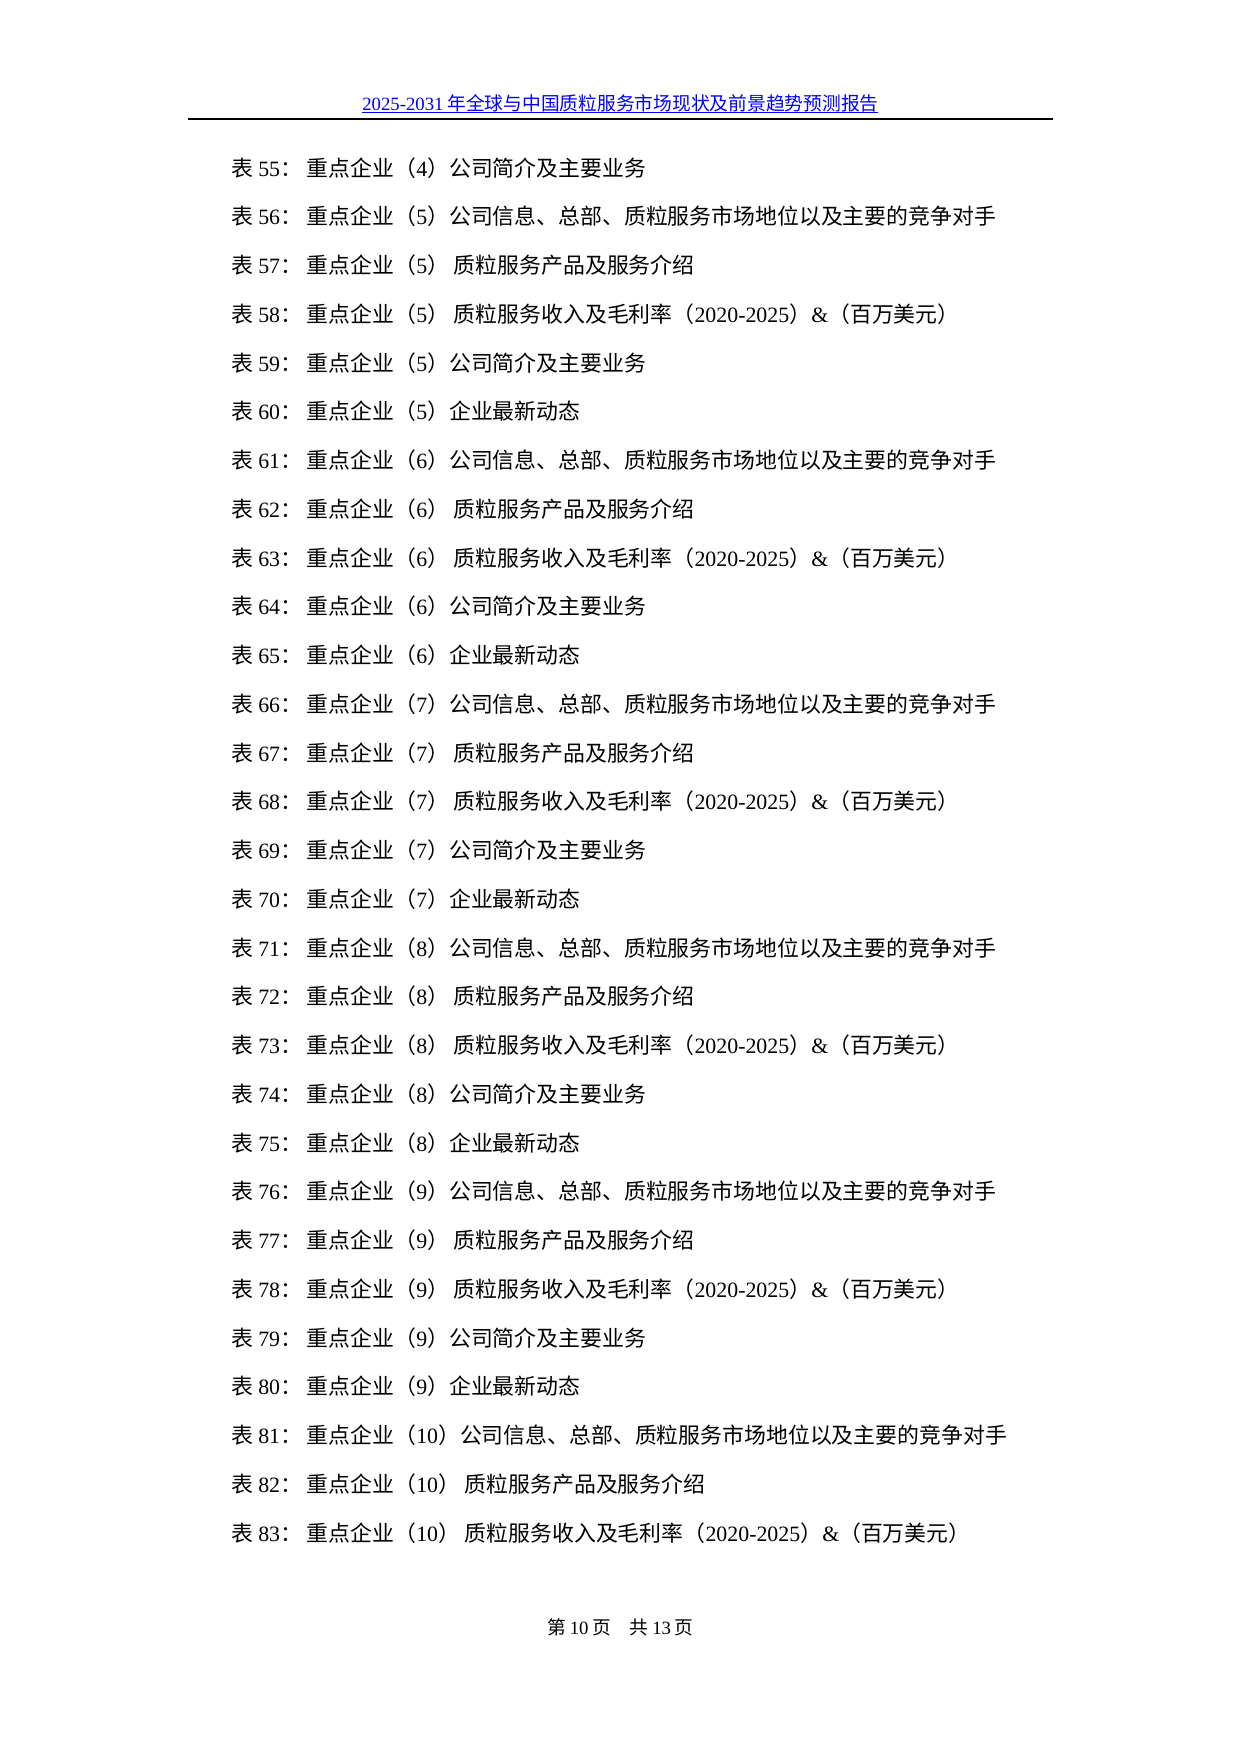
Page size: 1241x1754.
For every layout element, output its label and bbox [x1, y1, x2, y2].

text [187, 150, 1053, 1548]
